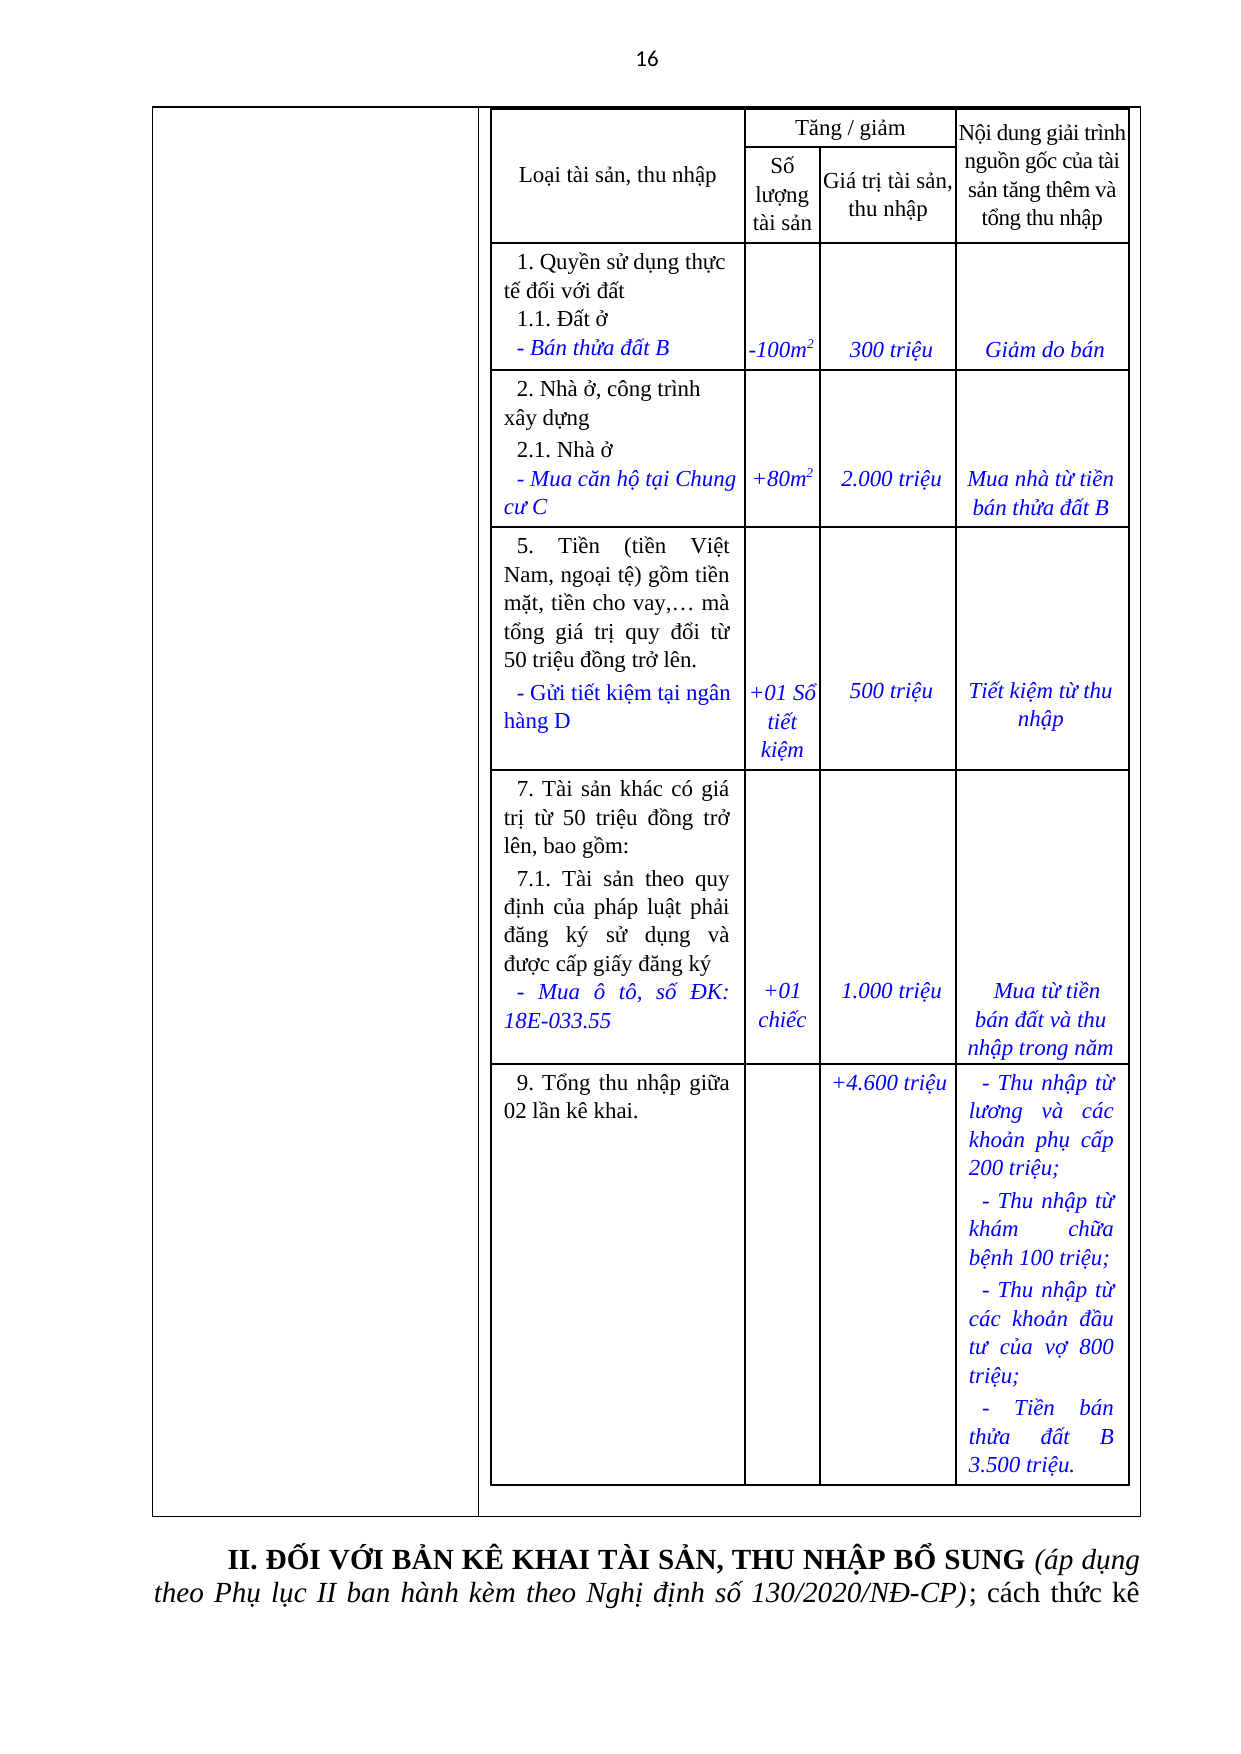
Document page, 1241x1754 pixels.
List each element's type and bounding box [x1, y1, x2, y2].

table_cell [153, 108, 478, 1516]
text [153, 1542, 1140, 1609]
table_cell [479, 108, 1140, 1516]
